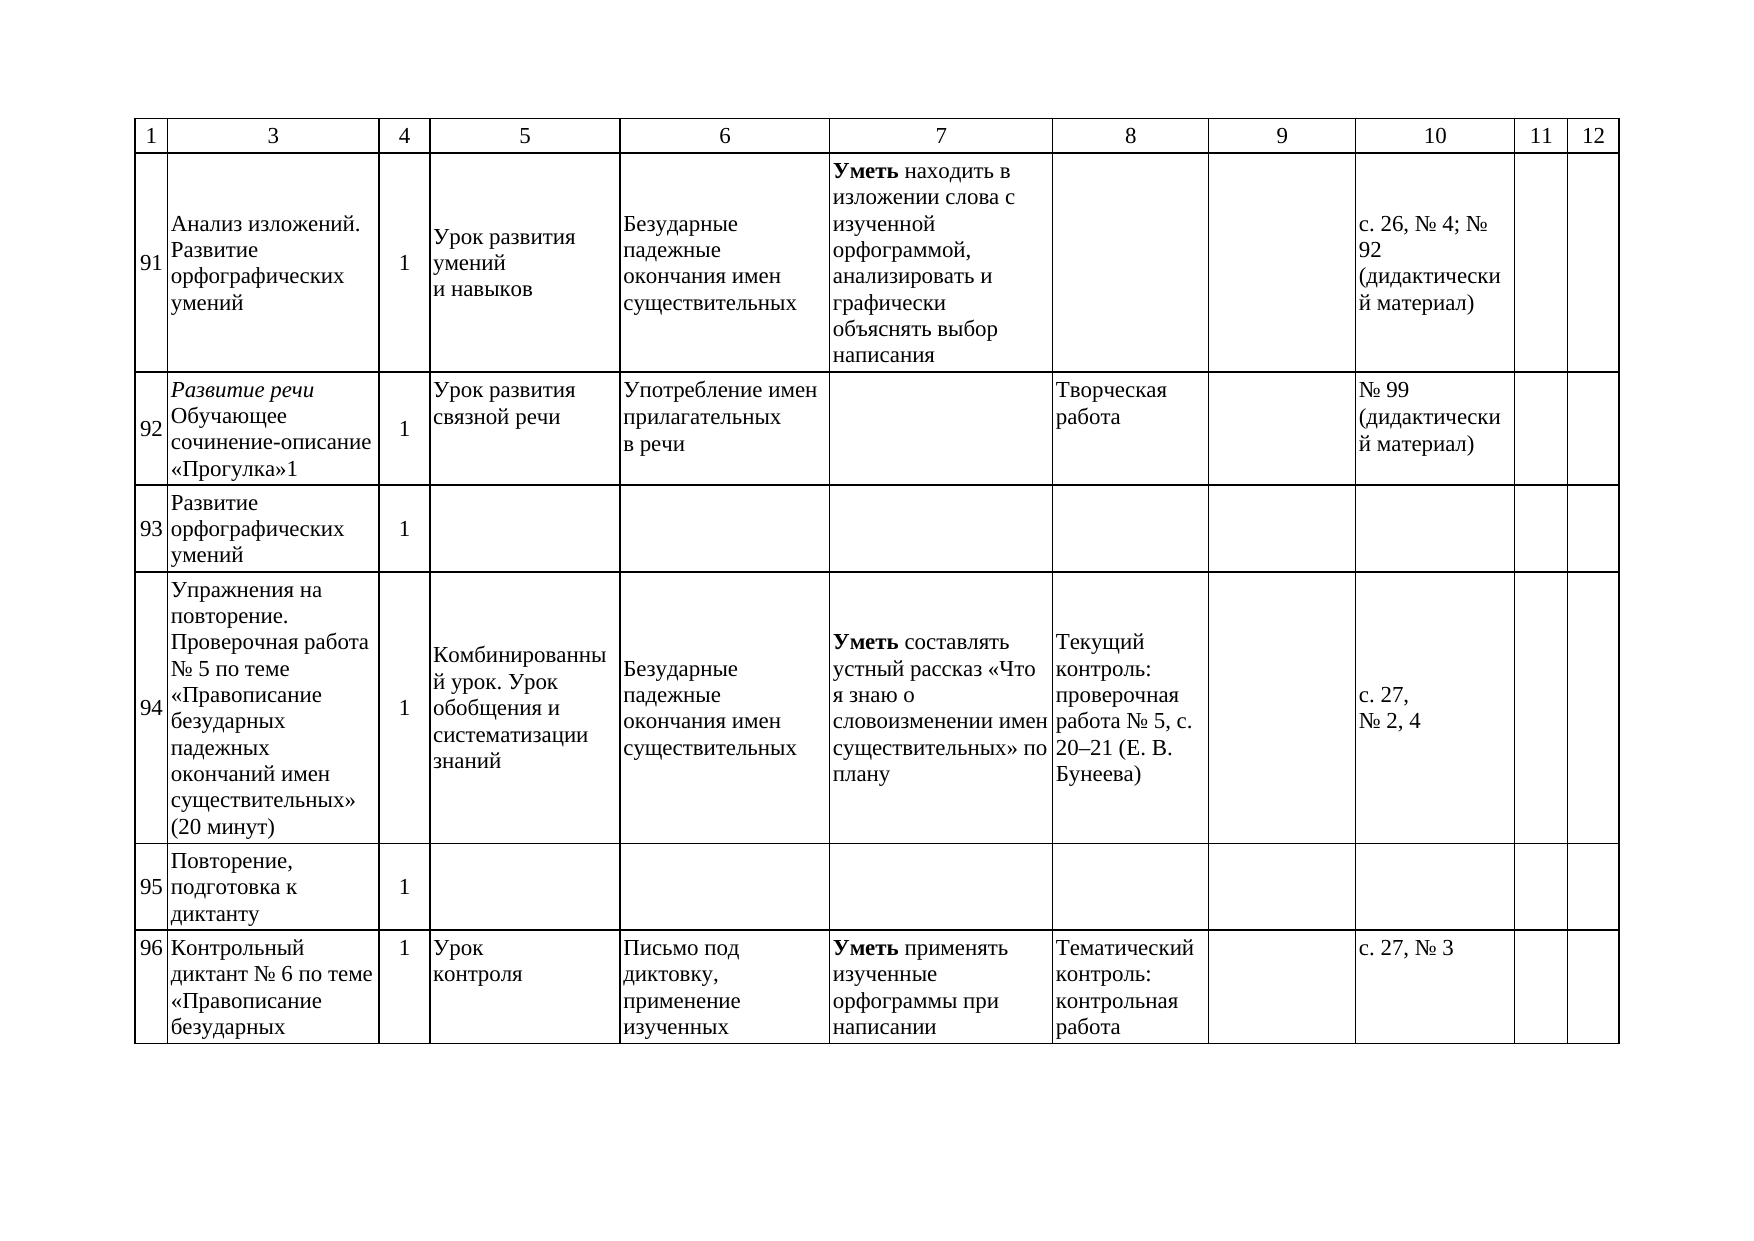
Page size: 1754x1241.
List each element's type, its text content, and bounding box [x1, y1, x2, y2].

table_cell [621, 486, 829, 571]
table_cell [1053, 154, 1208, 371]
table_cell [830, 373, 1052, 484]
table_cell № 99 (дидактический материал) [1356, 373, 1514, 484]
table_cell 94 [136, 573, 167, 842]
table_cell [1568, 573, 1618, 842]
table_cell [1515, 844, 1567, 929]
table_cell Урок контроля [431, 931, 619, 1042]
table_header 5 [431, 119, 619, 152]
table_cell с. 27, № 2, 4 [1356, 573, 1514, 842]
table_cell 96 [136, 931, 167, 1042]
table_cell [1356, 844, 1514, 929]
table_cell [1568, 844, 1618, 929]
table_cell с. 26, № 4; № 92 (дидактический материал) [1356, 154, 1514, 371]
table_cell с. 27, № 3 [1356, 931, 1514, 1042]
table_cell Упражнения на повторение. Проверочная работа № 5 по теме «Правописание безударных падежных окончаний имен существительных» (20 минут) [168, 573, 378, 842]
table_cell [1209, 154, 1355, 371]
table_cell [1209, 373, 1355, 484]
table_cell [1515, 931, 1567, 1042]
table_cell [1515, 154, 1567, 371]
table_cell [621, 931, 829, 1042]
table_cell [1053, 931, 1208, 1042]
table_cell Безударные падежные окончания имен существительных [621, 573, 829, 842]
table_cell [1515, 486, 1567, 571]
table_cell 93 [136, 486, 167, 571]
table_cell [431, 486, 619, 571]
table_header 7 [830, 119, 1052, 152]
table_cell Развитие речи Обучающее сочинение-описание «Прогулка»1 [168, 373, 378, 484]
table_cell [830, 486, 1052, 571]
table_cell Уметь находить в изложении слова с изученной орфограммой, анализировать и графически объяснять выбор написания [830, 154, 1052, 371]
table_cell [830, 931, 1052, 1042]
table_cell [1356, 486, 1514, 571]
table_cell [1209, 931, 1355, 1042]
table_cell [1568, 154, 1618, 371]
table_header 12 [1568, 119, 1618, 152]
table_cell Уметь составлять устный рассказ «Что я знаю о словоизменении имен существительных» по плану [830, 573, 1052, 842]
table_cell [1209, 844, 1355, 929]
table_cell [830, 844, 1052, 929]
table_cell [1209, 573, 1355, 842]
table_header 1 [136, 119, 167, 152]
table_cell Анализ изложений. Развитие орфографических умений [168, 154, 378, 371]
table_header 4 [380, 119, 429, 152]
table_cell Комбинированный урок. Урок обобщения и систематизации знаний [431, 573, 619, 842]
table_cell Повторение, подготовка к диктанту [168, 844, 378, 929]
table_cell 1 [380, 931, 429, 1042]
table_header 6 [621, 119, 829, 152]
table_cell 1 [380, 154, 429, 371]
table_cell [1053, 844, 1208, 929]
table_cell [1515, 373, 1567, 484]
table_cell Урок развития умений и навыков [431, 154, 619, 371]
table_cell Употребление имен прилагательных в речи [621, 373, 829, 484]
table_cell Безударные падежные окончания имен существительных [621, 154, 829, 371]
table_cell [168, 931, 378, 1042]
table_cell 1 [380, 486, 429, 571]
table_cell 91 [136, 154, 167, 371]
table_cell [621, 844, 829, 929]
table_header 8 [1053, 119, 1208, 152]
table_header 10 [1356, 119, 1514, 152]
table_cell Текущий контроль: проверочная работа № 5, с. 20–21 (Е. В. Бунеева) [1053, 573, 1208, 842]
table_cell Развитие орфографических умений [168, 486, 378, 571]
table_cell [1568, 373, 1618, 484]
table_cell [1568, 486, 1618, 571]
table_cell [431, 844, 619, 929]
table_header 9 [1209, 119, 1355, 152]
table_cell [1568, 931, 1618, 1042]
table_cell 1 [380, 373, 429, 484]
table_cell [1053, 486, 1208, 571]
table_cell [1209, 486, 1355, 571]
table_header 3 [168, 119, 378, 152]
table_cell 1 [380, 573, 429, 842]
table_cell Творческая работа [1053, 373, 1208, 484]
table_cell 92 [136, 373, 167, 484]
table_cell 95 [136, 844, 167, 929]
table_cell Урок развития связной речи [431, 373, 619, 484]
table_header 11 [1515, 119, 1567, 152]
table_cell 1 [380, 844, 429, 929]
table_cell [1515, 573, 1567, 842]
